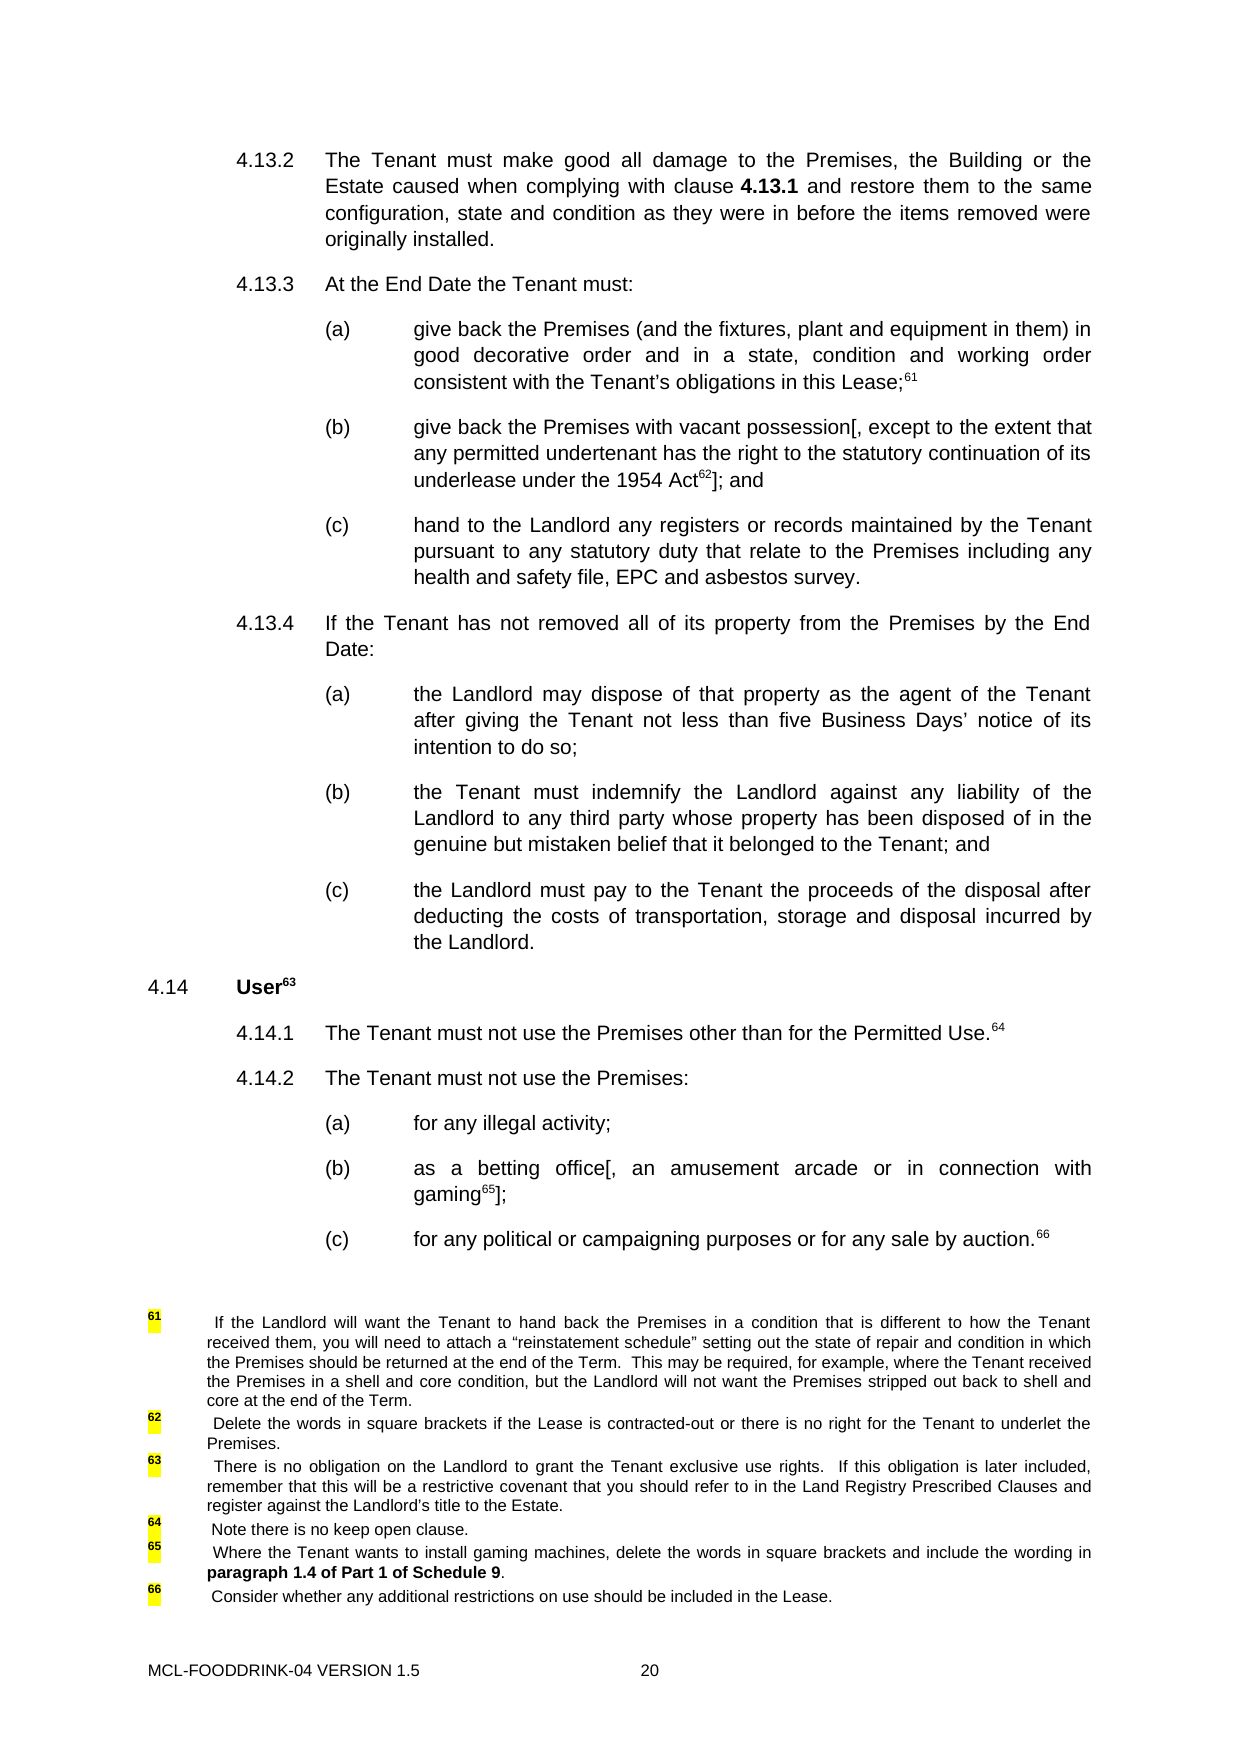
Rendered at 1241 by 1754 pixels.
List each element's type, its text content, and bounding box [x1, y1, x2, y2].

subtitle the Landlord must pay to the Tenant the proceeds of the disposal after deducting the costs of transportation, storage and disposal incurred by the Landlord. [325, 877, 1093, 954]
subtitle give back the Premises (and the fixtures, plant and equipment in them) in good decorative order and in a state, condition and working order consistent with the Tenant’s obligations in this Lease; [325, 317, 1093, 393]
subtitle the Landlord may dispose of that property as the agent of the Tenant after giving the Tenant not less than five Business Days’ notice of its intention to do so; [325, 682, 1093, 758]
subtitle At the End Date the Tenant must: [236, 272, 1093, 296]
subtitle give back the Premises with vacant possession[, except to the extent that any permitted undertenant has the right to the statutory continuation of its underlease under the 1954 Act]; and [325, 415, 1093, 491]
subtitle as a betting office[, an amusement arcade or in connection with gaming]; [325, 1156, 1093, 1206]
subtitle User [148, 975, 1093, 999]
subtitle for any political or campaigning purposes or for any sale by auction. [325, 1227, 1093, 1251]
subtitle The Tenant must not use the Premises other than for the Permitted Use. [236, 1020, 1093, 1044]
subtitle The Tenant must not use the Premises: [236, 1065, 1093, 1089]
subtitle The Tenant must make good all damage to the Premises, the Building or the Estate caused when complying with clause 4.13.1 and restore them to the same configuration, state and condition as they were in before the items removed were originally installed. [236, 148, 1093, 251]
subtitle hand to the Landlord any registers or records maintained by the Tenant pursuant to any statutory duty that relate to the Premises including any health and safety file, EPC and asbestos survey. [325, 512, 1093, 589]
subtitle the Tenant must indemnify the Landlord against any liability of the Landlord to any third party whose property has been disposed of in the genuine but mistaken belief that it belonged to the Tenant; and [325, 779, 1093, 856]
subtitle for any illegal activity; [325, 1111, 1093, 1134]
subtitle If the Tenant has not removed all of its property from the Premises by the End Date: [236, 610, 1093, 661]
